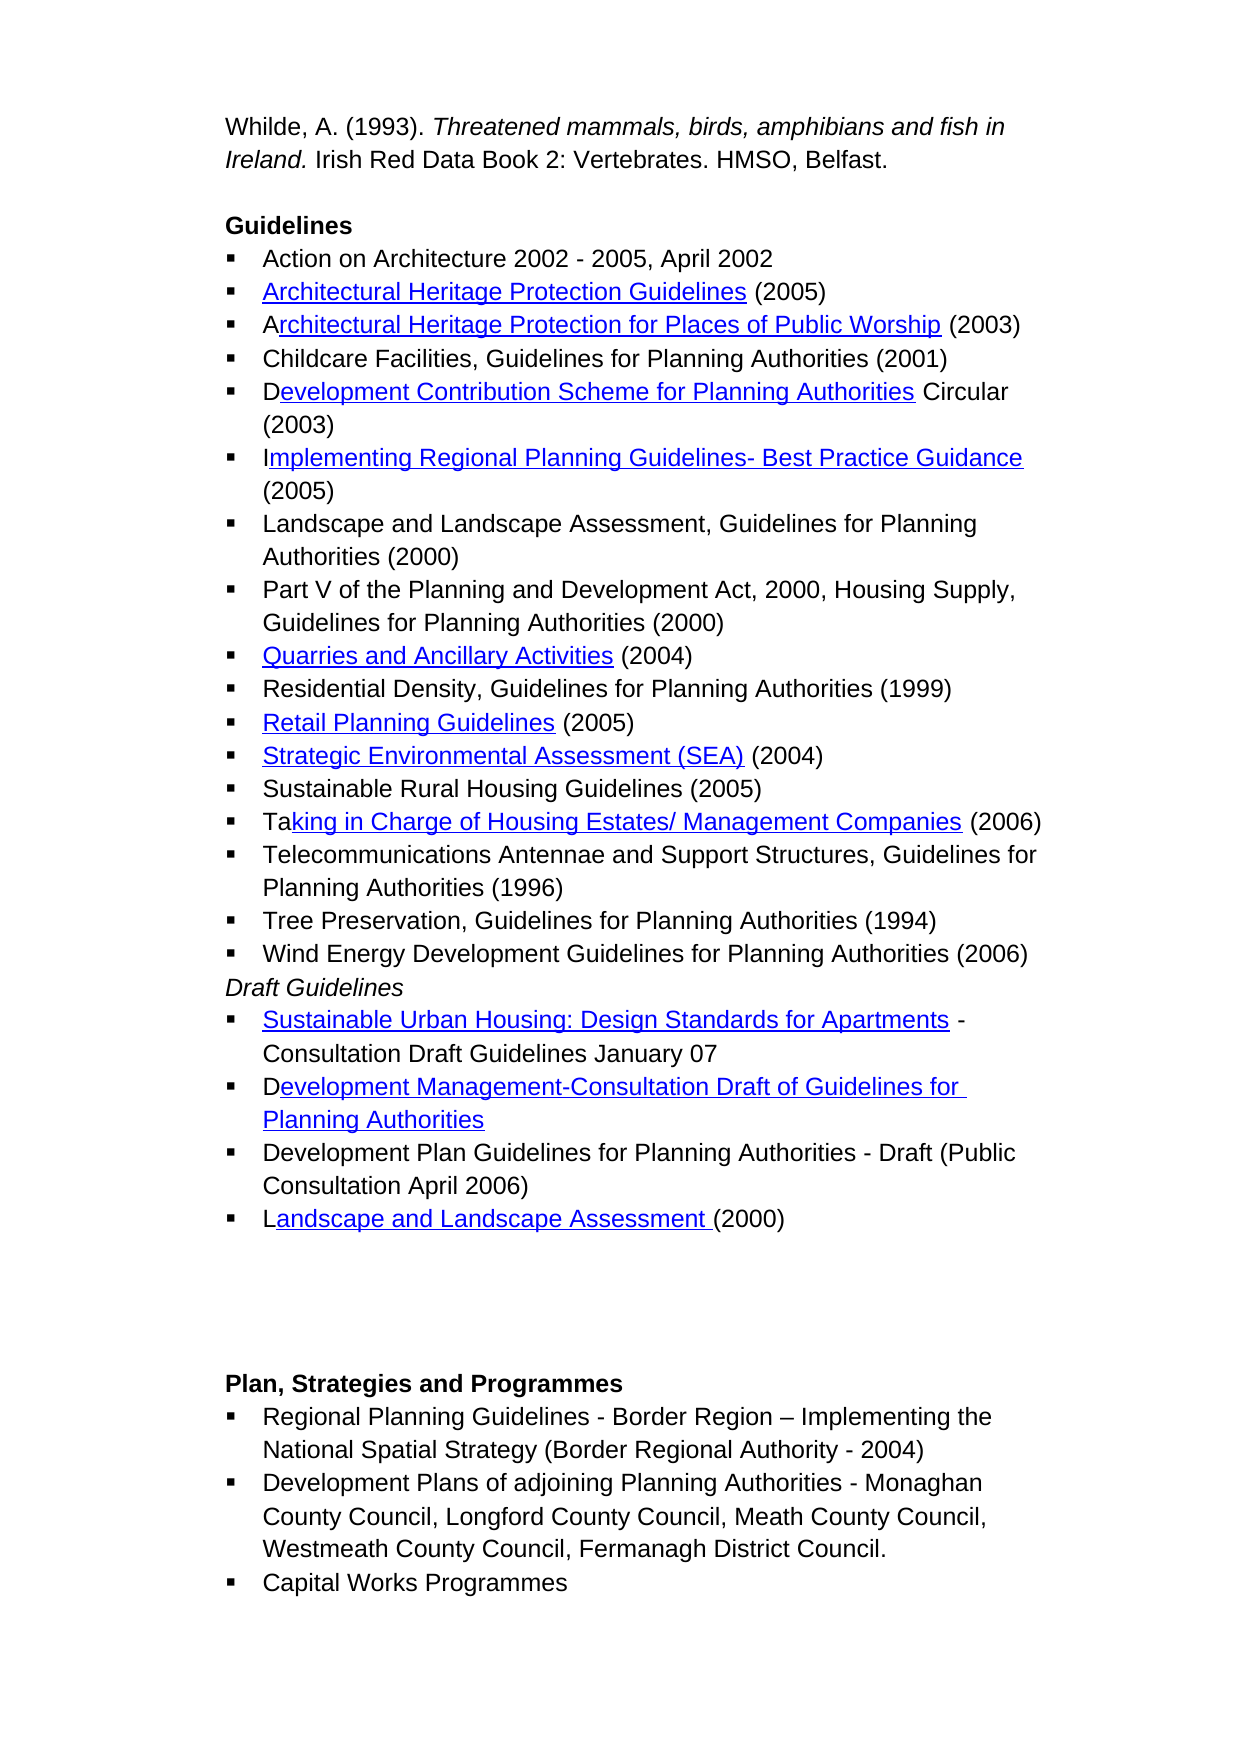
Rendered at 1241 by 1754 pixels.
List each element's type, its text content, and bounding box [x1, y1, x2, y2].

list Strategic Environmental Assessment (SEA) (2004) [225, 741, 1053, 769]
list Capital Works Programmes [225, 1567, 1053, 1596]
list Residential Density, Guidelines for Planning Authorities (1999) [225, 674, 1053, 703]
list Wind Energy Development Guidelines for Planning Authorities (2006) [225, 939, 1053, 968]
list Architectural Heritage Protection for Places of Public Worship (2003) [225, 311, 1053, 339]
list Development Plan Guidelines for Planning Authorities - Draft (Public Consultation April 2006) [225, 1138, 1053, 1200]
list Action on Architecture 2002 - 2005, April 2002 [225, 244, 1053, 273]
list Landscape and Landscape Assessment, Guidelines for Planning Authorities (2000) [225, 509, 1053, 571]
list Landscape and Landscape Assessment (2000) [225, 1204, 1053, 1233]
list Retail Planning Guidelines (2005) [225, 708, 1053, 736]
list Sustainable Urban Housing: Design Standards for Apartments - Consultation Draft Guidelines January 07 [225, 1006, 1053, 1067]
list Taking in Charge of Housing Estates/ Management Companies (2006) [225, 807, 1053, 836]
list Architectural Heritage Protection Guidelines (2005) [225, 277, 1053, 306]
text Draft Guidelines [225, 972, 1053, 1001]
list Part V of the Planning and Development Act, 2000, Housing Supply, Guidelines for Planning Authorities (2000) [225, 575, 1053, 637]
list Telecommunications Antennae and Support Structures, Guidelines for Planning Authorities (1996) [225, 840, 1053, 902]
list Quarries and Ancillary Activities (2004) [225, 641, 1053, 670]
text Plan, Strategies and Programmes [225, 1369, 1053, 1398]
list Tree Preservation, Guidelines for Planning Authorities (1994) [225, 906, 1053, 935]
list Sustainable Rural Housing Guidelines (2005) [225, 774, 1053, 803]
list Implementing Regional Planning Guidelines- Best Practice Guidance (2005) [225, 443, 1053, 505]
text Guidelines [225, 211, 1053, 240]
text Whilde, A. (1993). Threatened mammals, birds, amphibians and fish in Ireland. Irish Red Data Book 2: Vertebrates. HMSO, . [225, 112, 1053, 174]
list Regional Planning Guidelines - Border Region – Implementing the National Spatial Strategy (Border Regional Authority - 2004) [225, 1402, 1053, 1464]
list Childcare Facilities, Guidelines for Planning Authorities (2001) [225, 344, 1053, 372]
list Development Plans of adjoining Planning Authorities - Monaghan County Council, Longford County Council, Meath County Council, Westmeath County Council, Fermanagh District Council. [225, 1468, 1053, 1563]
list Development Management-Consultation Draft of Guidelines for Planning Authorities [225, 1072, 1053, 1133]
list Development Contribution Scheme for Planning Authorities Circular (2003) [225, 377, 1053, 439]
